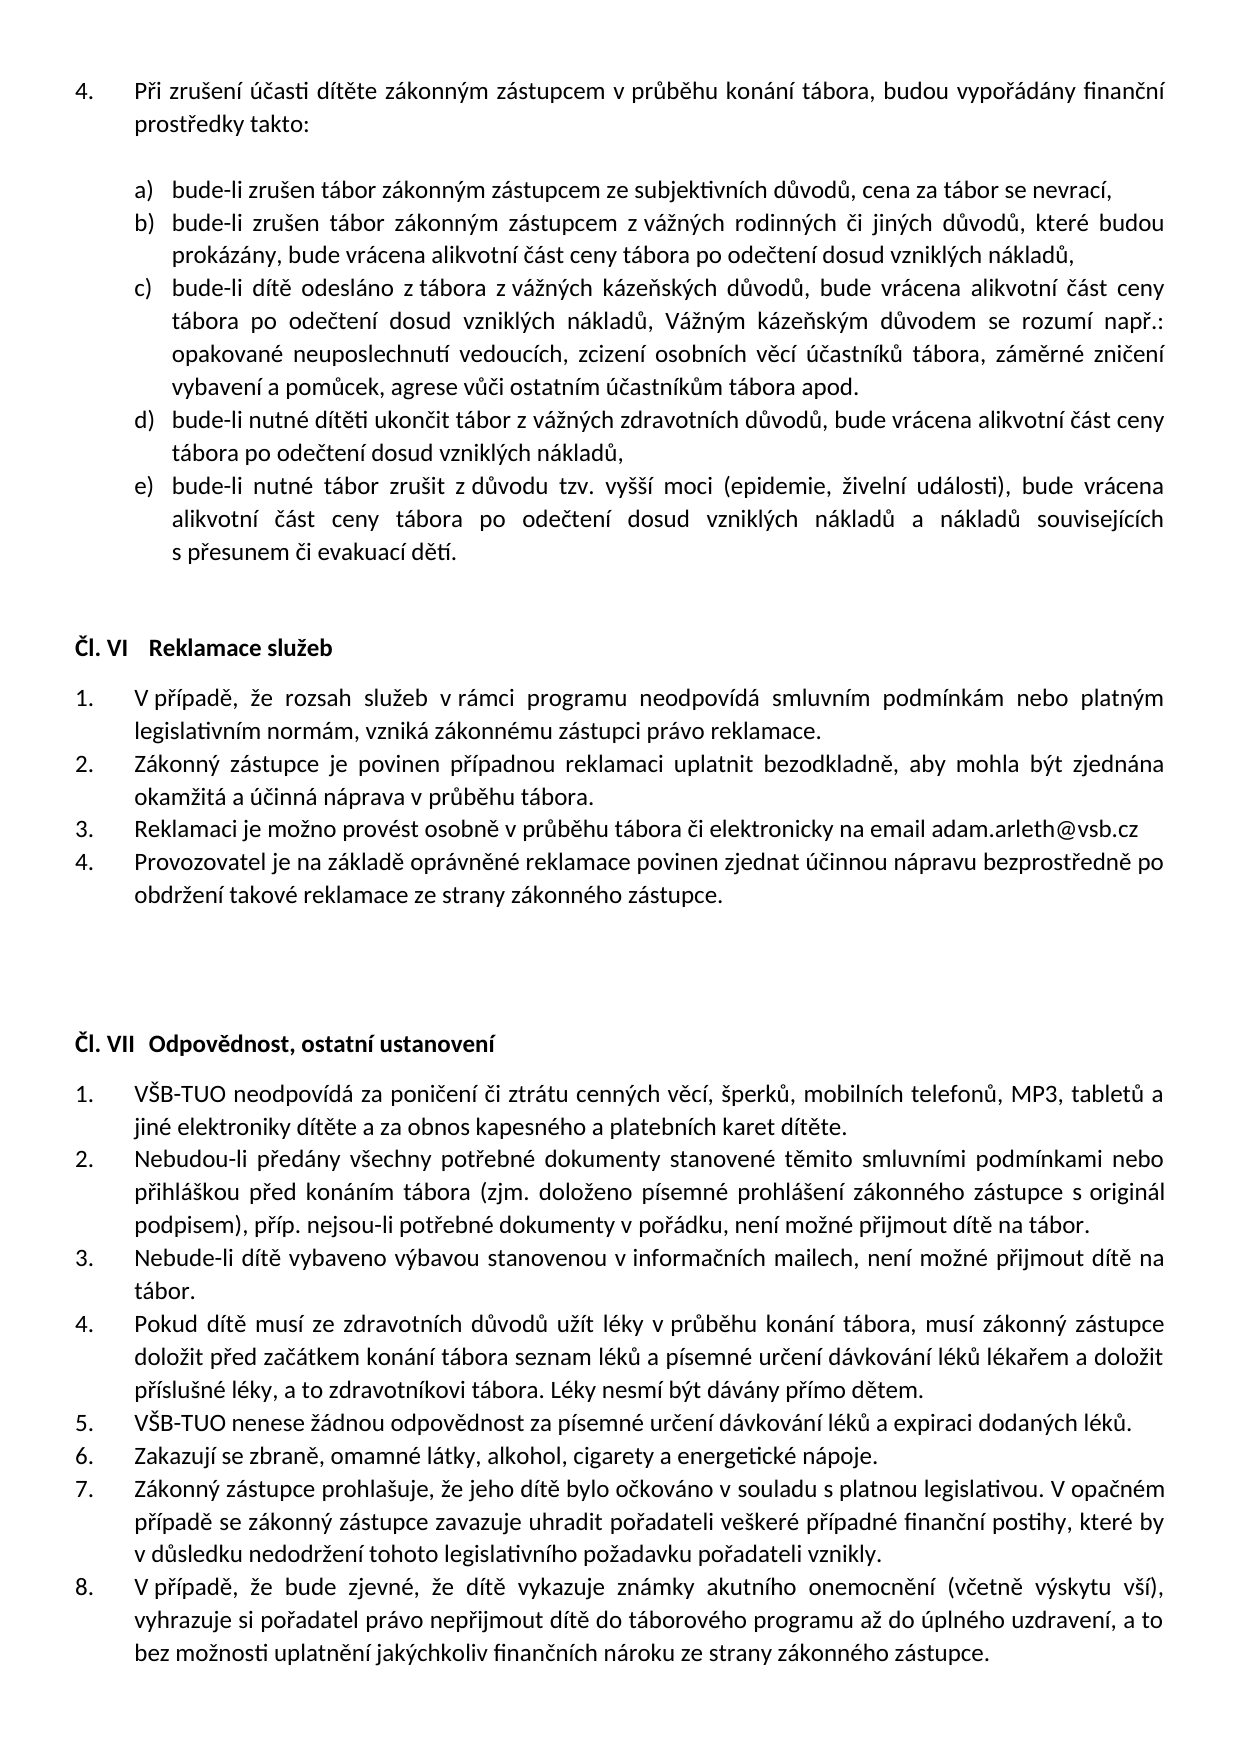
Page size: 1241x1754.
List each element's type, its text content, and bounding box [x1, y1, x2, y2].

list Zakazují se zbraně, omamné látky, alkohol, cigarety a energetické nápoje. [75, 1440, 1165, 1470]
list bude-li dítě odesláno z tábora z vážných kázeňských důvodů, bude vrácena alikvotní část ceny tábora po odečtení dosud vzniklých nákladů, Vážným kázeňským důvodem se rozumí např.: opakované neuposlechnutí vedoucích, zcizení osobních věcí účastníků tábora, záměrné zničení vybavení a pomůcek, agrese vůči ostatním účastníkům tábora apod. [134, 272, 1165, 402]
list Provozovatel je na základě oprávněné reklamace povinen zjednat účinnou nápravu bezprostředně po obdržení takové reklamace ze strany zákonného zástupce. [75, 846, 1165, 910]
list V případě, že bude zjevné, že dítě vykazuje známky akutního onemocnění (včetně výskytu vší), vyhrazuje si pořadatel právo nepřijmout dítě do táborového programu až do úplného uzdravení, a to bez možnosti uplatnění jakýchkoliv finančních nároku ze strany zákonného zástupce. [75, 1571, 1165, 1668]
list Nebudou-li předány všechny potřebné dokumenty stanovené těmito smluvními podmínkami nebo přihláškou před konáním tábora (zjm. doloženo písemné prohlášení zákonného zástupce s originál podpisem), příp. nejsou-li potřebné dokumenty v pořádku, není možné přijmout dítě na tábor. [75, 1143, 1165, 1240]
list Při zrušení účasti dítěte zákonným zástupcem v průběhu konání tábora, budou vypořádány finanční prostředky takto: [75, 75, 1165, 138]
list VŠB-TUO neodpovídá za poničení či ztrátu cenných věcí, šperků, mobilních telefonů, MP3, tabletů a jiné elektroniky dítěte a za obnos kapesného a platebních karet dítěte. [75, 1078, 1165, 1141]
list VŠB-TUO nenese žádnou odpovědnost za písemné určení dávkování léků a expiraci dodaných léků. [75, 1407, 1165, 1437]
list bude-li zrušen tábor zákonným zástupcem z vážných rodinných či jiných důvodů, které budou prokázány, bude vrácena alikvotní část ceny tábora po odečtení dosud vzniklých nákladů, [134, 207, 1165, 270]
list Zákonný zástupce prohlašuje, že jeho dítě bylo očkováno v souladu s platnou legislativou. V opačném případě se zákonný zástupce zavazuje uhradit pořadateli veškeré případné finanční postihy, které by v důsledku nedodržení tohoto legislativního požadavku pořadateli vznikly. [75, 1473, 1165, 1569]
list bude-li nutné dítěti ukončit tábor z vážných zdravotních důvodů, bude vrácena alikvotní část ceny tábora po odečtení dosud vzniklých nákladů, [134, 404, 1165, 468]
list bude-li zrušen tábor zákonným zástupcem ze subjektivních důvodů, cena za tábor se nevrací, [134, 174, 1165, 204]
text Čl. VI Reklamace služeb [75, 632, 1165, 663]
list Zákonný zástupce je povinen případnou reklamaci uplatnit bezodkladně, aby mohla být zjednána okamžitá a účinná náprava v průběhu tábora. [75, 748, 1165, 811]
list Reklamaci je možno provést osobně v průběhu tábora či elektronicky na email adam.arleth@vsb.cz [75, 813, 1165, 844]
list V případě, že rozsah služeb v rámci programu neodpovídá smluvním podmínkám nebo platným legislativním normám, vzniká zákonnému zástupci právo reklamace. [75, 682, 1165, 745]
text Čl. VII Odpovědnost, ostatní ustanovení [75, 1028, 1165, 1059]
list bude-li nutné tábor zrušit z důvodu tzv. vyšší moci (epidemie, živelní události), bude vrácena alikvotní část ceny tábora po odečtení dosud vzniklých nákladů a nákladů souvisejících s přesunem či evakuací dětí. [134, 470, 1165, 566]
list Nebude-li dítě vybaveno výbavou stanovenou v informačních mailech, není možné přijmout dítě na tábor. [75, 1242, 1165, 1306]
list Pokud dítě musí ze zdravotních důvodů užít léky v průběhu konání tábora, musí zákonný zástupce doložit před začátkem konání tábora seznam léků a písemné určení dávkování léků lékařem a doložit příslušné léky, a to zdravotníkovi tábora. Léky nesmí být dávány přímo dětem. [75, 1308, 1165, 1404]
